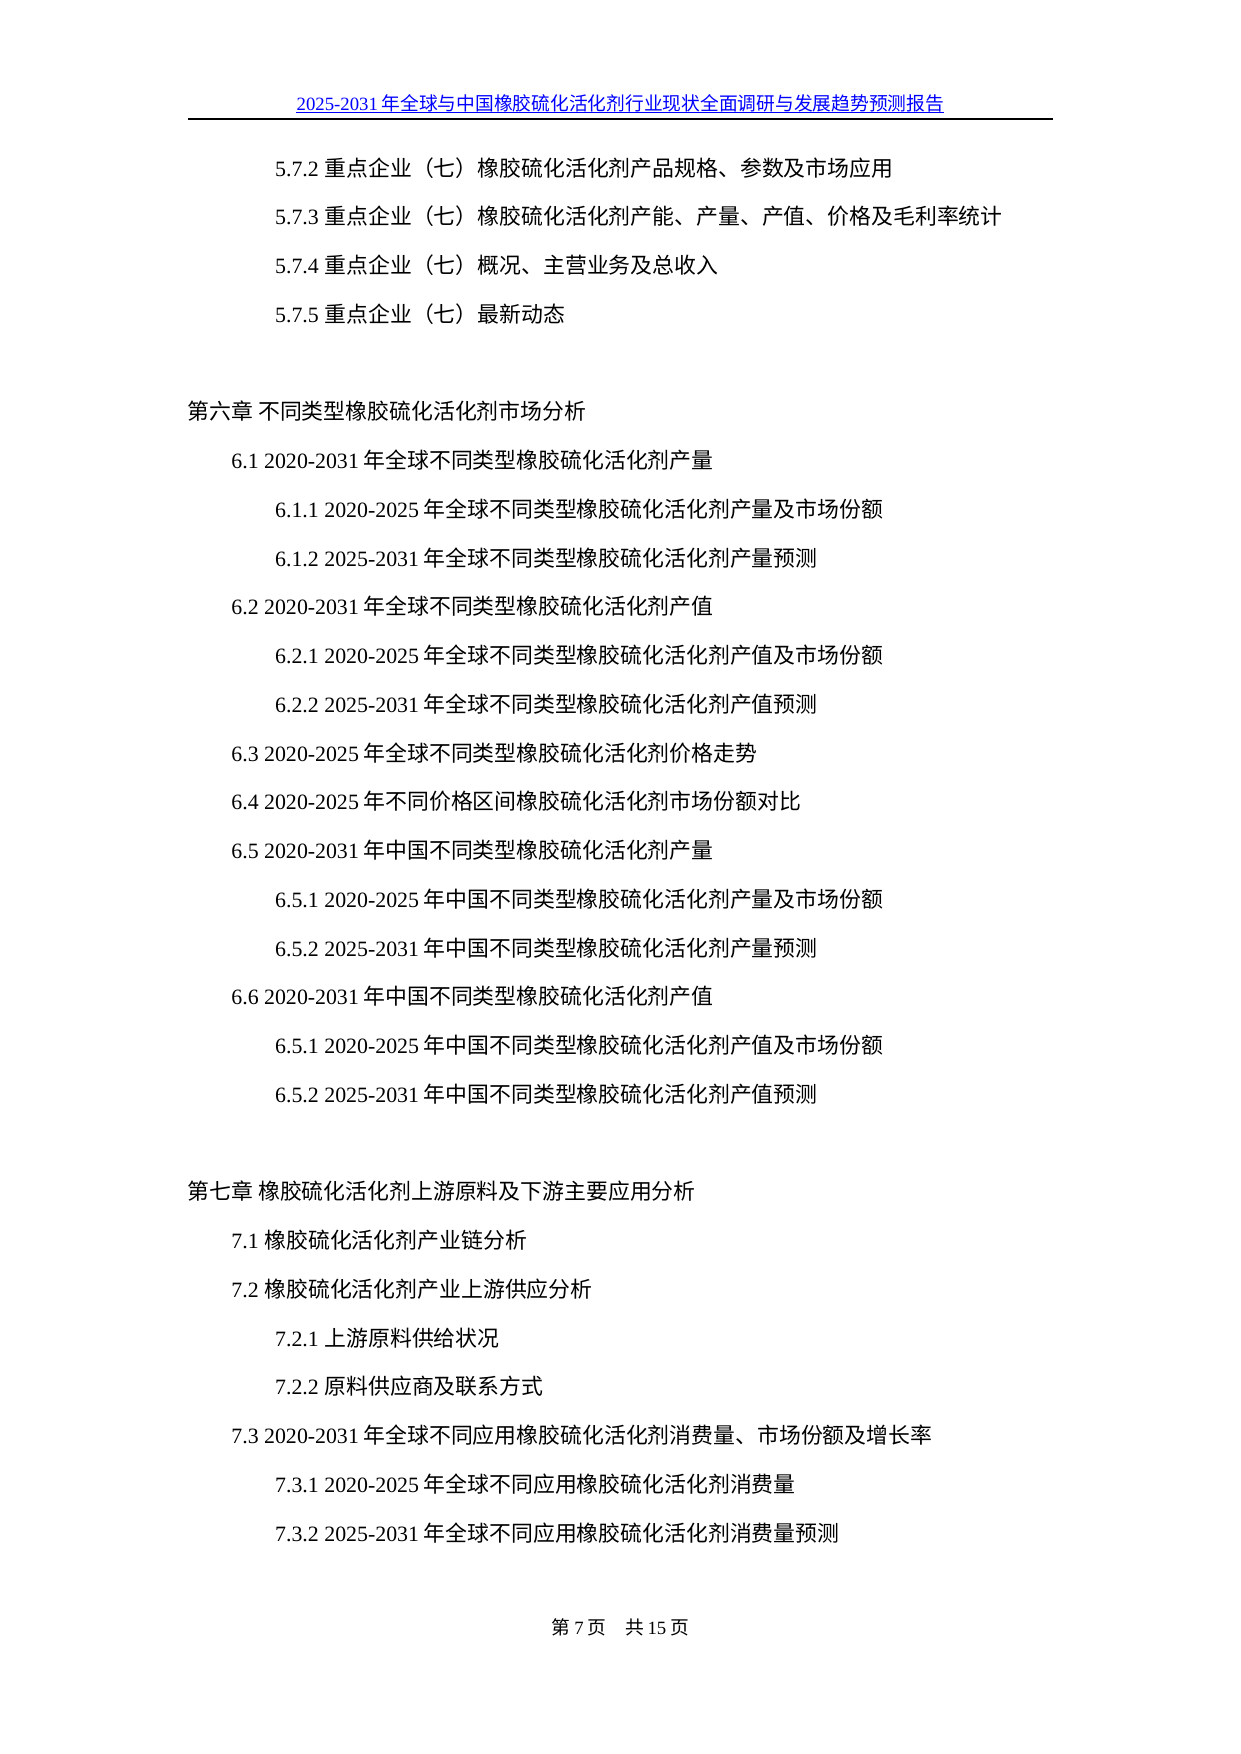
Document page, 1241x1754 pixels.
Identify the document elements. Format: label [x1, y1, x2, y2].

text [187, 150, 1053, 1548]
